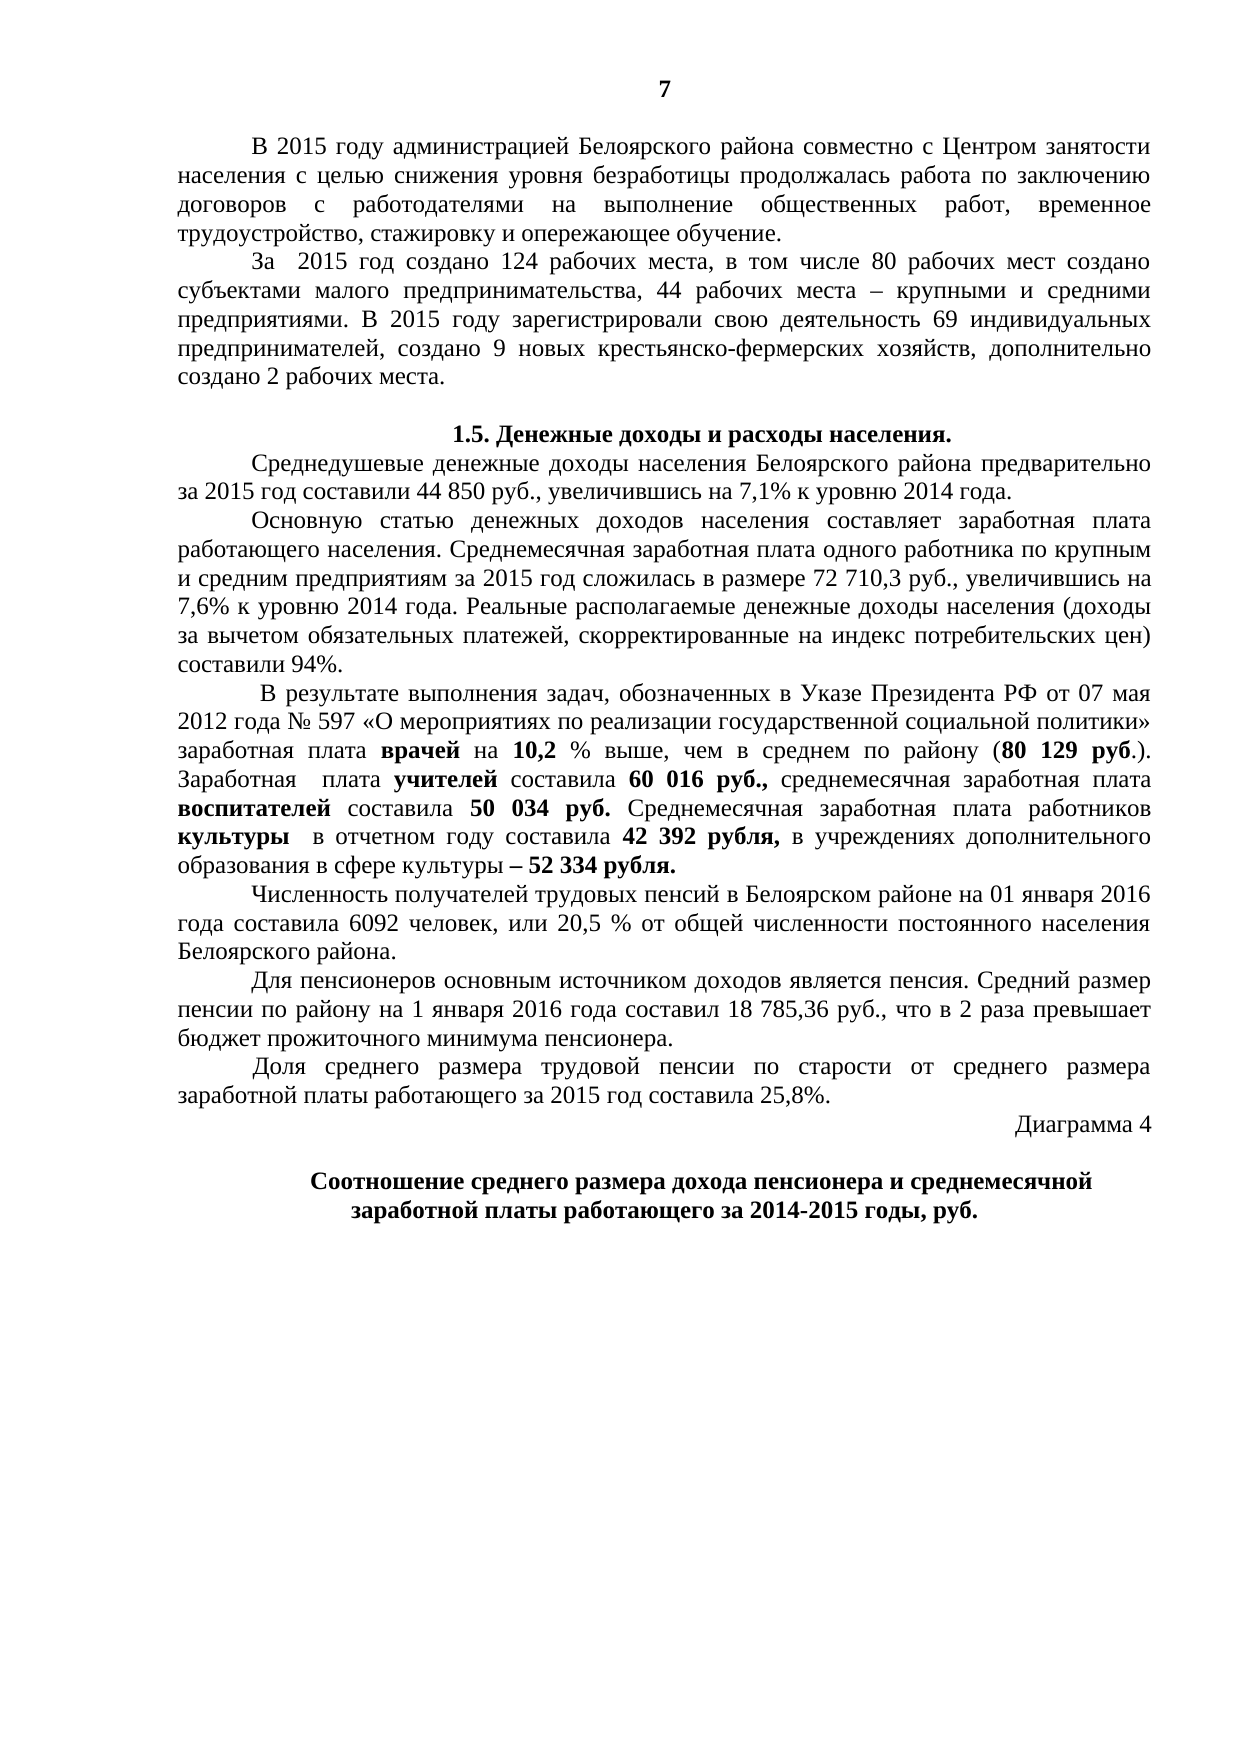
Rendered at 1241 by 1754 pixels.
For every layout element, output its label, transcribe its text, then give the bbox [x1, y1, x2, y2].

text Основную статью денежных доходов населения составляет заработная плата работающего населения. Среднемесячная заработная плата одного работника по крупным и средним предприятиям за 2015 год сложилась в размере 72 710,3 руб., увеличившись на 7,6% к уровню 2014 года. Реальные располагаемые денежные доходы населения (доходы за вычетом обязательных платежей, скорректированные на индекс потребительских цен) составили 94%. [177, 505, 1152, 678]
text Диаграмма 4 [177, 1109, 1152, 1138]
text Численность получателей трудовых пенсий в Белоярском районе на 01 января 2016 года составила 6092 человек, или 20,5 % от общей численности постоянного населения Белоярского района. [177, 879, 1152, 965]
text Для пенсионеров основным источником доходов является пенсия. Средний размер пенсии по району на 1 января 2016 года составил 18 785,36 руб., что в 2 раза превышает бюджет прожиточного минимума пенсионера. [177, 965, 1152, 1051]
text 1.5. Денежные доходы и расходы населения. [252, 419, 1152, 448]
text В результате выполнения задач, обозначенных в Указе Президента РФ от 07 мая 2012 года № 597 «О мероприятиях по реализации государственной социальной политики» заработная плата врачей на 10,2 % выше, чем в среднем по району (80 129 руб.). Заработная плата учителей составила 60 016 руб., среднемесячная заработная плата воспитателей составила 50 034 руб. Среднемесячная заработная плата работников культуры в отчетном году составила 42 392 рубля, в учреждениях дополнительного образования в сфере культуры – 52 334 рубля. [177, 678, 1152, 879]
text В 2015 году администрацией Белоярского района совместно с Центром занятости населения с целью снижения уровня безработицы продолжалась работа по заключению договоров с работодателями на выполнение общественных работ, временное трудоустройство, стажировку и опережающее обучение. [177, 131, 1152, 246]
text Среднедушевые денежные доходы населения Белоярского района предварительно за 2015 год составили 44 850 руб., увеличившись на 7,1% к уровню 2014 года. [177, 448, 1152, 505]
text Доля среднего размера трудовой пенсии по старости от среднего размера заработной платы работающего за 2015 год составила 25,8%. [177, 1051, 1152, 1109]
text За 2015 год создано 124 рабочих места, в том числе 80 рабочих мест создано субъектами малого предпринимательства, 44 рабочих места – крупными и средними предприятиями. В 2015 году зарегистрировали свою деятельность 69 индивидуальных предпринимателей, создано 9 новых крестьянско-фермерских хозяйств, дополнительно создано 2 рабочих места. [177, 246, 1152, 390]
text Соотношение среднего размера дохода пенсионера и среднемесячной заработной платы работающего за 2014-2015 годы, руб. [177, 1166, 1152, 1224]
